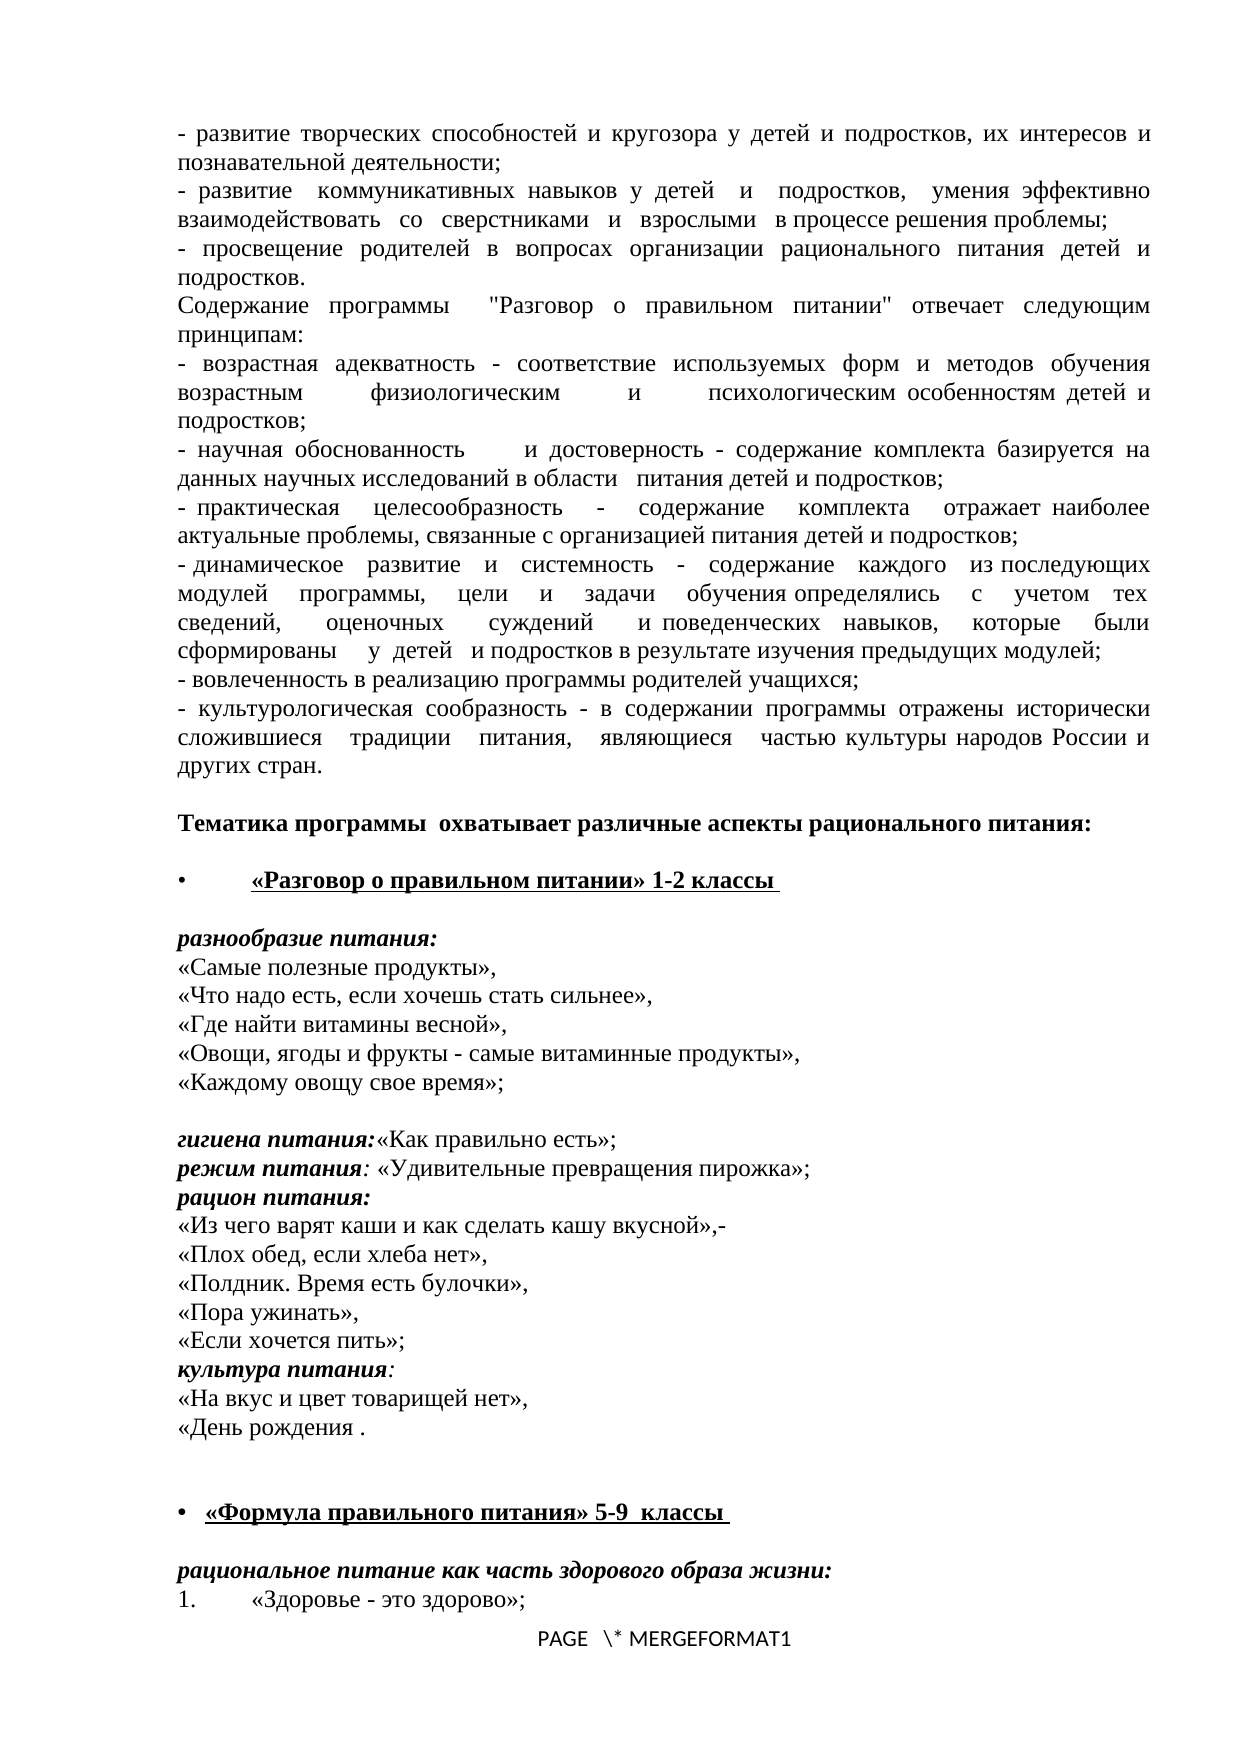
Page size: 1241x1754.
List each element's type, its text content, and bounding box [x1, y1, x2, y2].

text «Самые полезные продукты», [177, 952, 1152, 981]
text Тематика программы охватывает различные аспекты рационального питания: [177, 808, 1152, 837]
text • «Разговор о правильном питании» 1-2 классы [177, 866, 1152, 894]
text 1. «Здоровье - это здорово»; [177, 1584, 1152, 1612]
text «Что надо есть, если хочешь стать сильнее», [177, 981, 1152, 1009]
text гигиена питания:«Как правильно есть»; [177, 1124, 1152, 1153]
text - динамическое развитие и системность - содержание каждого из последующих модулей программы, цели и задачи обучения определялись с учетом тех сведений, оценочных суждений и поведенческих навыков, которые были сформированы у детей и подростков в результате изучения предыдущих модулей; [177, 549, 1152, 664]
text рациональное питание как часть здорового образа жизни: [177, 1555, 1152, 1584]
text «Каждому овощу свое время»; [177, 1067, 1152, 1096]
text режим питания: «Удивительные превращения пирожка»; [177, 1153, 1152, 1182]
text - развитие творческих способностей и кругозора у детей и подростков, их интересов и познавательной деятельности; [177, 118, 1152, 176]
text - вовлеченность в реализацию программы родителей учащихся; [177, 664, 1152, 693]
text Содержание программы "Разговор о правильном питании" отвечает следующим принципам: [177, 291, 1152, 348]
text - развитие коммуникативных навыков у детей и подростков, умения эффективно взаимодействовать со сверстниками и взрослыми в процессе решения проблемы; [177, 176, 1152, 233]
text • «Формула правильного питания» 5-9 классы [177, 1497, 1152, 1526]
text разнообразие питания: [177, 923, 1152, 952]
text «На вкус и цвет товарищей нет», [177, 1383, 1152, 1412]
text - практическая целесообразность - содержание комплекта отражает наиболее актуальные проблемы, связанные с организацией питания детей и подростков; [177, 492, 1152, 549]
text - возрастная адекватность - соответствие используемых форм и методов обучения возрастным физиологическим и психологическим особенностям детей и подростков; [177, 348, 1152, 434]
text - просвещение родителей в вопросах организации рационального питания детей и подростков. [177, 233, 1152, 291]
text - культурологическая сообразность - в содержании программы отражены исторически сложившиеся традиции питания, являющиеся частью культуры народов России и других стран. [177, 693, 1152, 779]
text культура питания: [177, 1354, 1152, 1383]
text «Если хочется пить»; [177, 1326, 1152, 1354]
text «Где найти витамины весной», [177, 1009, 1152, 1038]
text «Пора ужинать», [177, 1297, 1152, 1326]
text «Плох обед, если хлеба нет», [177, 1239, 1152, 1268]
text «Из чего варят каши и как сделать кашу вкусной»,- [177, 1211, 1152, 1239]
text - научная обоснованность и достоверность - содержание комплекта базируется на данных научных исследований в области питания детей и подростков; [177, 434, 1152, 492]
text «Полдник. Время есть булочки», [177, 1268, 1152, 1297]
text «Овощи, ягоды и фрукты - самые витаминные продукты», [177, 1038, 1152, 1067]
text «День рождения . [177, 1412, 1152, 1441]
text рацион питания: [177, 1182, 1152, 1211]
